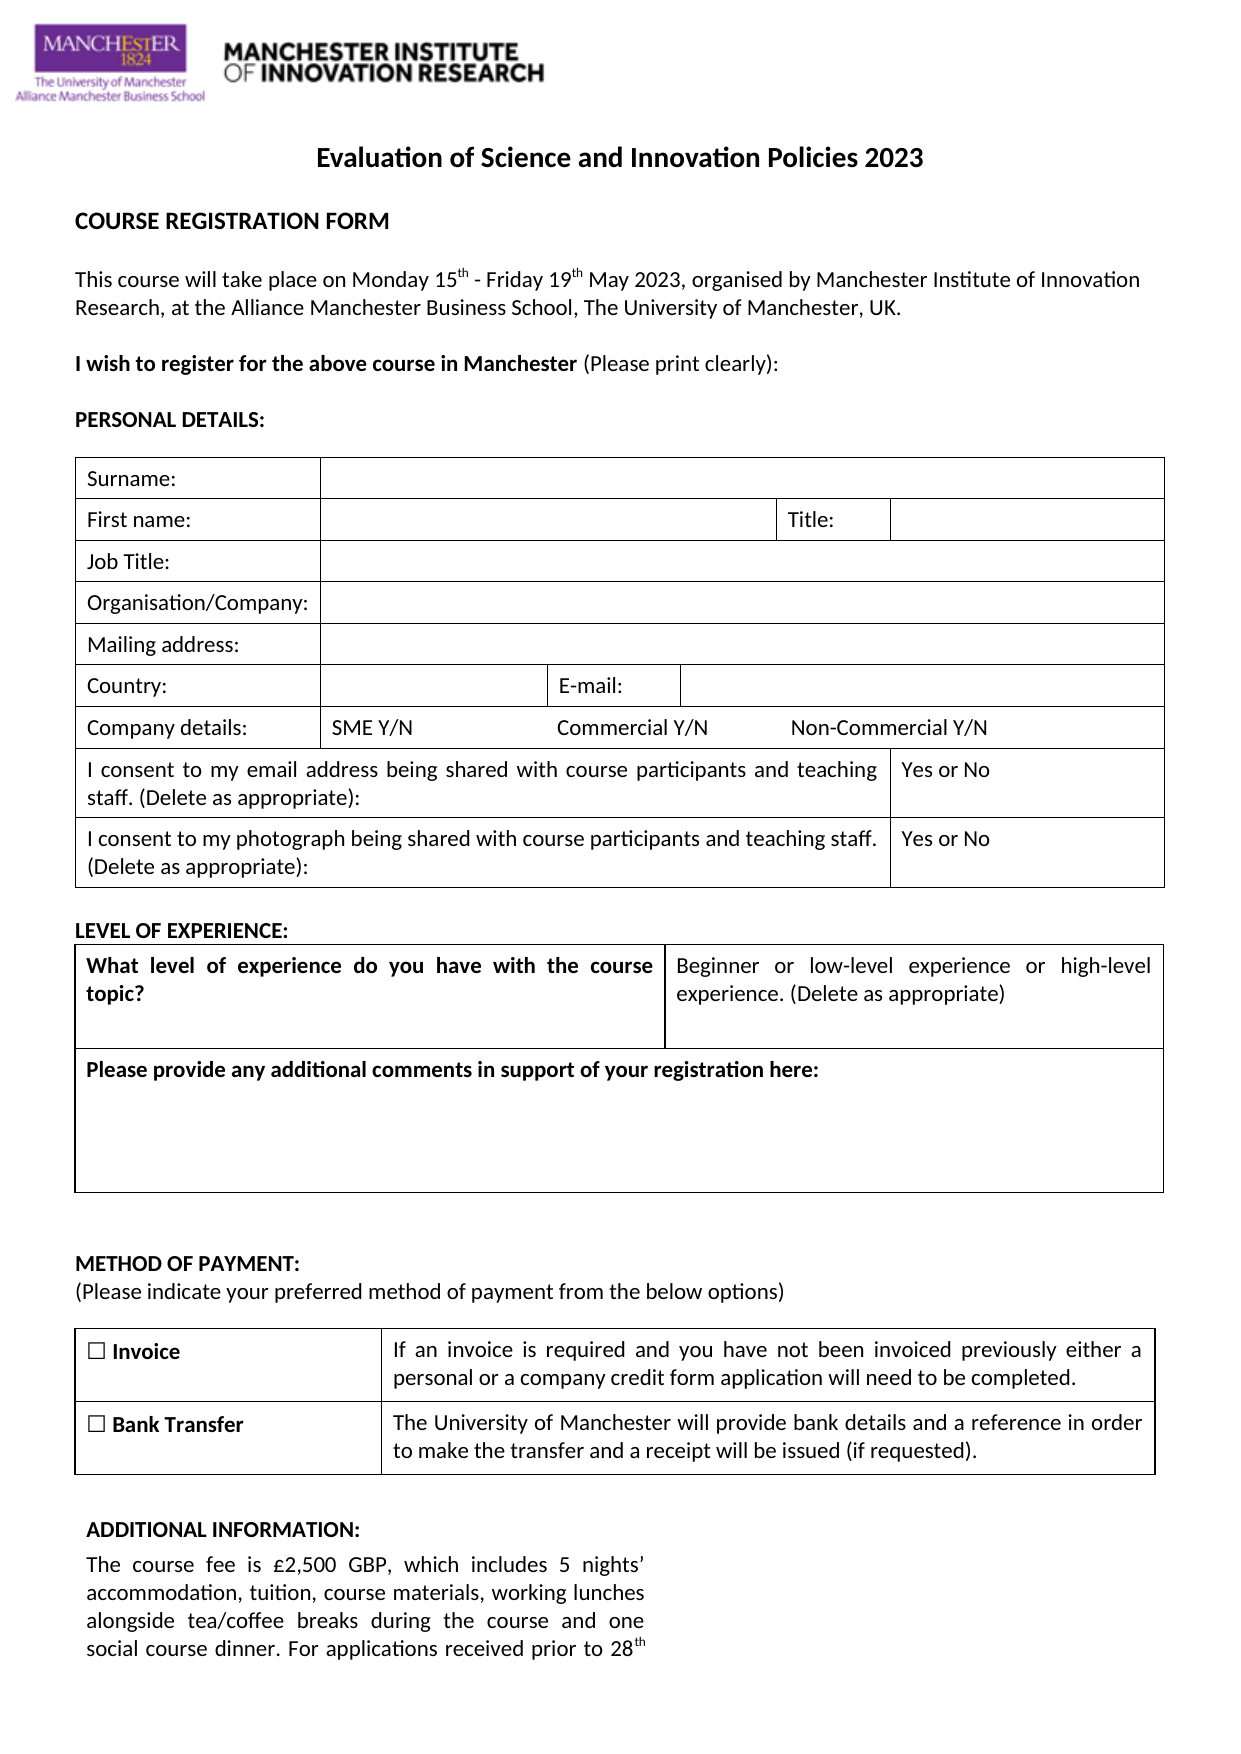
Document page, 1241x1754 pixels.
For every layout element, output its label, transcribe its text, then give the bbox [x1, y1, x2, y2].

text (Please indicate your preferred method of payment from the below options) [75, 1277, 1165, 1305]
table_header Invoice [76, 1329, 381, 1401]
table_cell E-mail: [548, 665, 680, 706]
table_cell Bank Transfer [76, 1402, 381, 1474]
text METHOD OF PAYMENT: [75, 1249, 1165, 1277]
table_cell Organisation/Company: [76, 582, 320, 623]
picture [3, 0, 577, 125]
table_cell [321, 624, 1164, 664]
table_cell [75, 1475, 1155, 1679]
table_header Surname: [76, 458, 320, 498]
table_header If an invoice is required and you have not been invoiced previously either a personal or a company credit form application will need to be completed. [382, 1329, 1154, 1401]
table_header What level of experience do you have with the course topic? [76, 945, 664, 1048]
table_header Beginner or low-level experience or high-level experience. (Delete as appropriate) [666, 945, 1163, 1048]
text This course will take place on Monday 15th - Friday 19th May 2023, organised by Manchester Institute of Innovation Research, at the Alliance Manchester Business School, The University of Manchester, UK. [75, 265, 1165, 321]
table_cell Country: [76, 665, 320, 706]
table_cell Please provide any additional comments in support of your registration here: [76, 1049, 1163, 1192]
table_cell I consent to my email address being shared with course participants and teaching staff. (Delete as appropriate): [76, 749, 890, 817]
subtitle Evaluation of Science and Innovation Policies 2023 [75, 139, 1165, 175]
table_cell [321, 665, 547, 706]
text LEVEL OF EXPERIENCE: [75, 916, 1165, 944]
table_cell First name: [76, 499, 320, 540]
table_cell [321, 582, 1164, 623]
table_cell Mailing address: [76, 624, 320, 664]
table_cell Title: [777, 499, 890, 540]
text I wish to register for the above course in Manchester (Please print clearly): [75, 349, 1165, 377]
table_cell [321, 541, 1164, 581]
table_cell SME Y/N Commercial Y/N Non-Commercial Y/N [321, 707, 1164, 747]
text COURSE REGISTRATION FORM [75, 206, 1165, 236]
table_cell Job Title: [76, 541, 320, 581]
text PERSONAL DETAILS: [75, 406, 1165, 434]
table_header [321, 458, 1164, 498]
table_cell I consent to my photograph being shared with course participants and teaching staff. (Delete as appropriate): [76, 818, 890, 887]
table_cell [891, 499, 1164, 540]
table_cell [321, 499, 776, 540]
table_cell Yes or No [891, 749, 1164, 817]
table_cell Company details: [76, 707, 320, 747]
table_cell [681, 665, 1164, 706]
table_cell The University of Manchester will provide bank details and a reference in order to make the transfer and a receipt will be issued (if requested). [382, 1402, 1154, 1474]
table_cell Yes or No [891, 818, 1164, 887]
